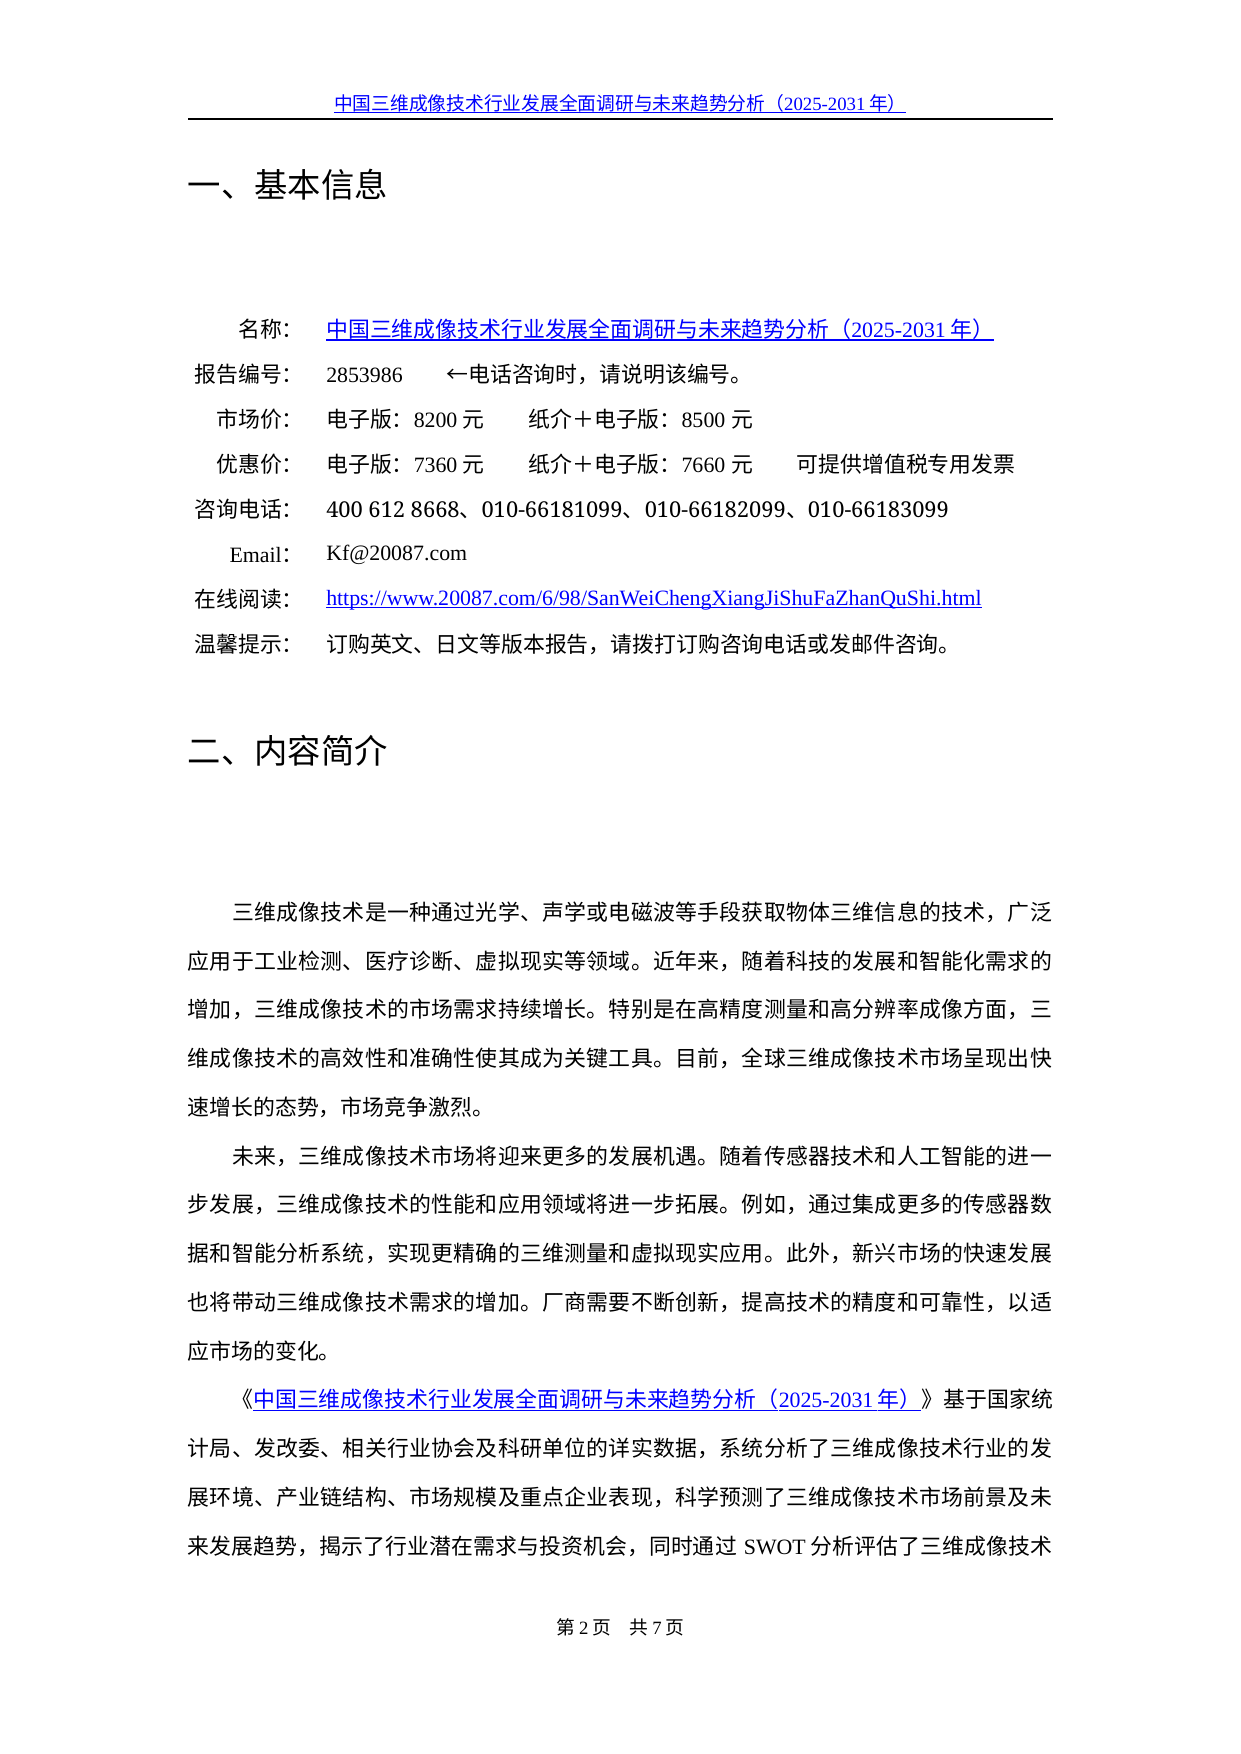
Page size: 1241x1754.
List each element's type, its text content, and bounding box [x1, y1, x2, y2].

table_cell 在线阅读： [167, 582, 315, 627]
title 一、基本信息 [187, 150, 1053, 215]
table_cell 电子版：7360 元 纸介＋电子版：7660 元 可提供增值税专用发票 [315, 447, 1073, 492]
table_header 中国三维成像技术行业发展全面调研与未来趋势分析（2025-2031年） [315, 312, 1073, 357]
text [187, 894, 1053, 1561]
table_cell 400 612 8668、010-66181099、010-66182099、010-66183099 [315, 492, 1073, 537]
table_cell 报告编号： [167, 357, 315, 402]
title 二、内容简介 [187, 717, 1053, 782]
table_cell Email： [167, 537, 315, 582]
table_cell 市场价： [167, 402, 315, 447]
table_cell 咨询电话： [167, 492, 315, 537]
table_cell 订购英文、日文等版本报告，请拨打订购咨询电话或发邮件咨询。 [315, 627, 1073, 672]
table_header 名称： [167, 312, 315, 357]
table_cell 温馨提示： [167, 627, 315, 672]
table_cell 优惠价： [167, 447, 315, 492]
table_cell 电子版：8200 元 纸介＋电子版：8500 元 [315, 402, 1073, 447]
table_cell Kf@20087.com [315, 537, 1073, 582]
table_cell 2853986 ←电话咨询时，请说明该编号。 [315, 357, 1073, 402]
table_cell [315, 582, 1073, 627]
